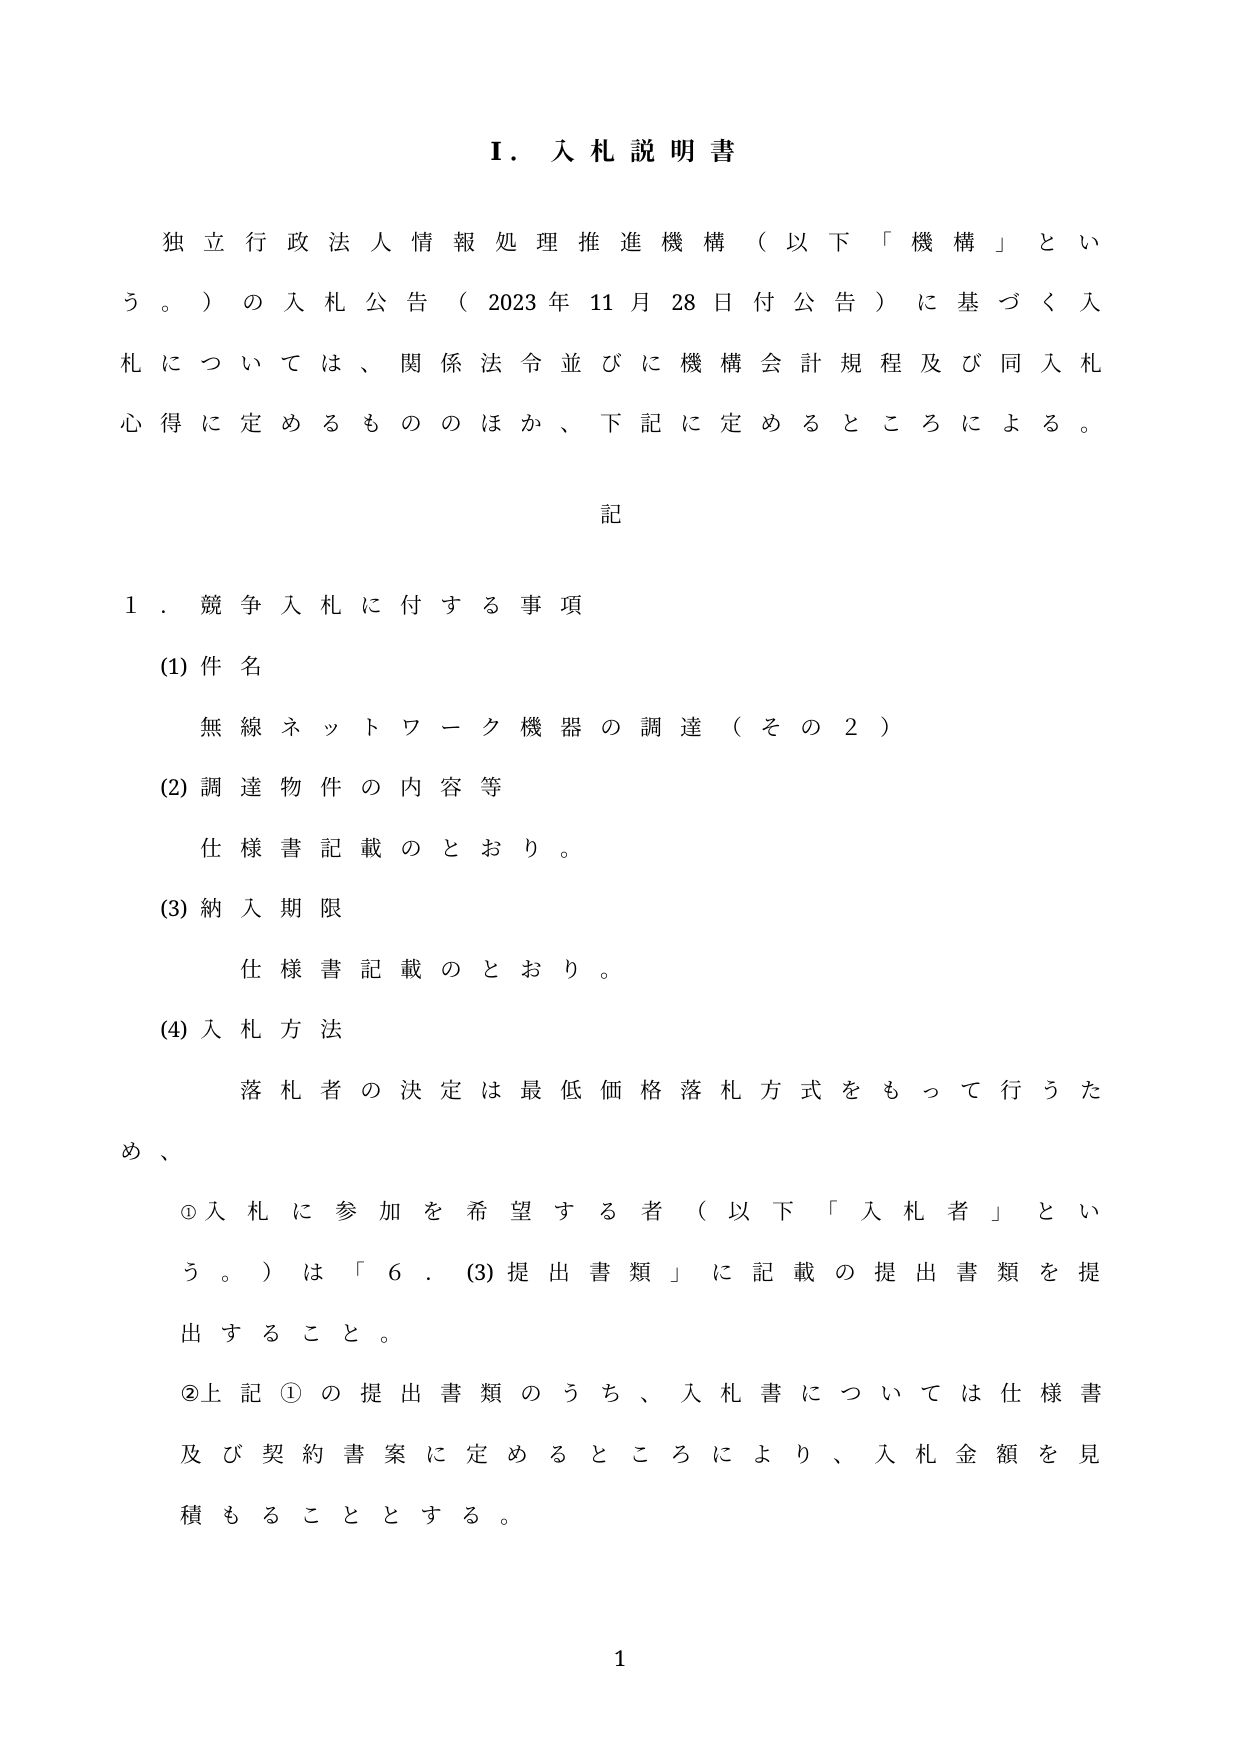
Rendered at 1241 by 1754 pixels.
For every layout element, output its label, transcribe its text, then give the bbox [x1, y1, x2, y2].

text 無線ネットワーク機器の調達（その２） [120, 695, 1120, 756]
text (1) 件名 [120, 634, 1120, 695]
text １．競争入札に付する事項 [120, 574, 1120, 634]
text (3) 納入期限 [120, 877, 1120, 938]
text 仕様書記載のとおり。 [120, 816, 1120, 877]
text 落札者の決定は最低価格落札方式をもって行うため、 [120, 1059, 1120, 1180]
text (4) 入札方法 [120, 998, 1120, 1059]
text 独立行政法人情報処理推進機構（以下「機構」という。）の入札公告（2023年11月28日付公告）に基づく入札については、関係法令並びに機構会計規程及び同入札心得に定めるもののほか、下記に定めるところによる。 [120, 210, 1120, 453]
text ①入札に参加を希望する者（以下「入札者」という。）は「６．(3)提出書類」に記載の提出書類を提出すること。 [161, 1180, 1120, 1362]
text Ⅰ．入札説明書 [120, 119, 1120, 180]
text 記 [120, 483, 1120, 543]
text (2) 調達物件の内容等 [120, 756, 1120, 816]
text 仕様書記載のとおり。 [120, 938, 1120, 998]
list ②上記①の提出書類のうち、入札書については仕様書及び契約書案に定めるところにより、入札金額を見積もることとする。 [160, 1362, 1120, 1544]
